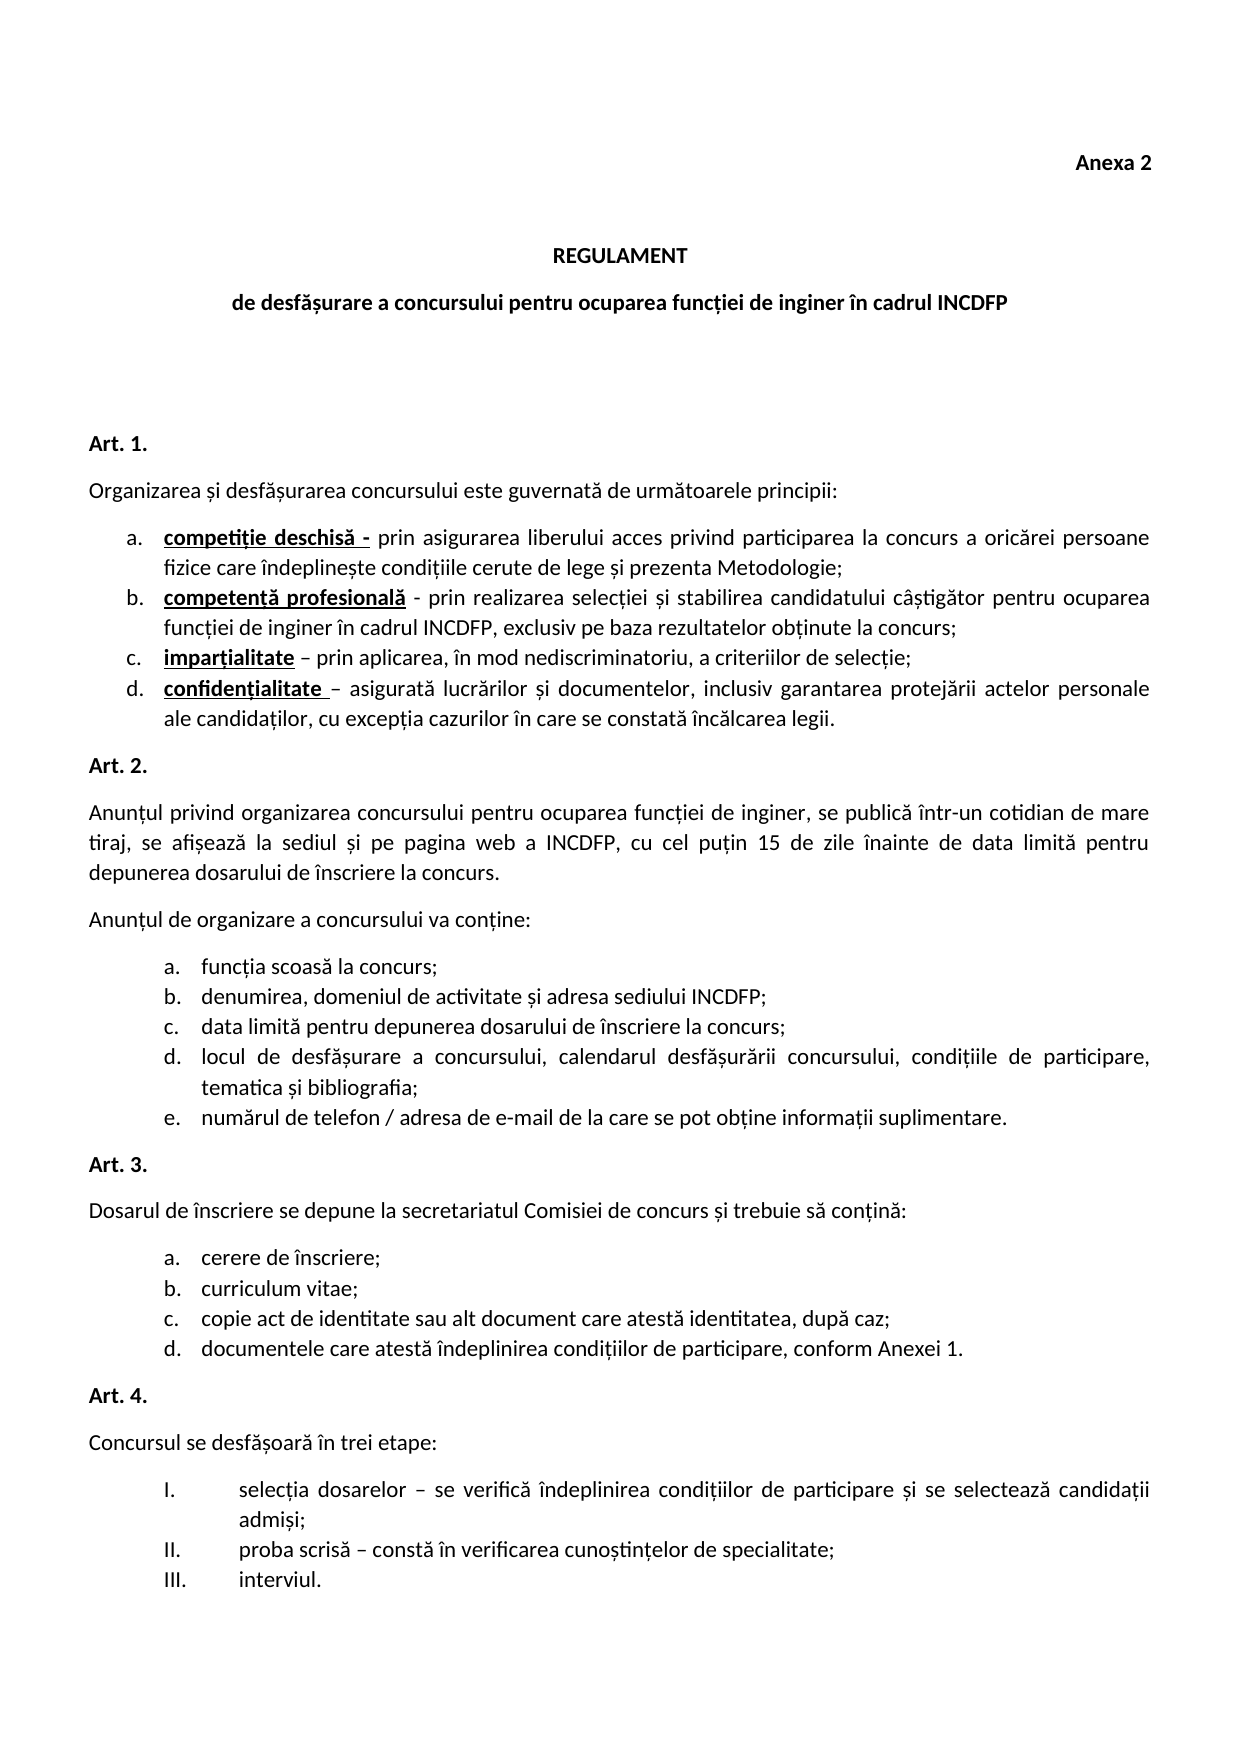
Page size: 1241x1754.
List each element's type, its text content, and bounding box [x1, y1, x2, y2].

list documentele care atestă îndeplinirea condițiilor de participare, conform Anexei 1. [164, 1334, 1152, 1362]
text Organizarea și desfășurarea concursului este guvernată de următoarele principii: [89, 476, 1152, 504]
list cerere de înscriere; [164, 1243, 1152, 1272]
list selecția dosarelor – se verifică îndeplinirea condițiilor de participare și se selectează candidații admiși; [164, 1475, 1152, 1533]
text de desfășurare a concursului pentru ocuparea funcției de inginer în cadrul INCDFP [89, 288, 1152, 316]
text Art. 2. [89, 751, 1152, 779]
text Anunțul de organizare a concursului va conține: [89, 905, 1152, 933]
list denumirea, domeniul de activitate și adresa sediului INCDFP; [164, 982, 1152, 1010]
list confidențialitate – asigurată lucrărilor și documentelor, inclusiv garantarea protejării actelor personale ale candidaților, cu excepția cazurilor în care se constată încălcarea legii. [126, 674, 1152, 732]
list interviul. [164, 1565, 1152, 1593]
text Anunțul privind organizarea concursului pentru ocuparea funcției de inginer, se publică într-un cotidian de mare tiraj, se afișează la sediul și pe pagina web a INCDFP, cu cel puțin 15 de zile înainte de data limită pentru depunerea dosarului de înscriere la concurs. [89, 798, 1152, 886]
list numărul de telefon / adresa de e-mail de la care se pot obține informații suplimentare. [164, 1103, 1152, 1131]
text Anexa 2 [89, 148, 1152, 176]
text Concursul se desfășoară în trei etape: [89, 1428, 1152, 1456]
list curriculum vitae; [164, 1274, 1152, 1302]
list proba scrisă – constă în verificarea cunoștințelor de specialitate; [164, 1535, 1152, 1563]
list competiție deschisă - prin asigurarea liberului acces privind participarea la concurs a oricărei persoane fizice care îndeplinește condițiile cerute de lege și prezenta Metodologie; [126, 523, 1152, 581]
list data limită pentru depunerea dosarului de înscriere la concurs; [164, 1012, 1152, 1040]
list copie act de identitate sau alt document care atestă identitatea, după caz; [164, 1304, 1152, 1332]
list competență profesională - prin realizarea selecției și stabilirea candidatului câștigător pentru ocuparea funcției de inginer în cadrul INCDFP, exclusiv pe baza rezultatelor obținute la concurs; [126, 583, 1152, 641]
text Dosarul de înscriere se depune la secretariatul Comisiei de concurs și trebuie să conțină: [89, 1197, 1152, 1225]
text Art. 3. [89, 1150, 1152, 1178]
list imparțialitate – prin aplicarea, în mod nediscriminatoriu, a criteriilor de selecție; [126, 643, 1152, 672]
text Art. 1. [89, 429, 1152, 457]
text REGULAMENT [89, 241, 1152, 269]
list locul de desfășurare a concursului, calendarul desfășurării concursului, condițiile de participare, tematica și bibliografia; [164, 1042, 1152, 1101]
list funcția scoasă la concurs; [164, 952, 1152, 980]
text Art. 4. [89, 1381, 1152, 1409]
